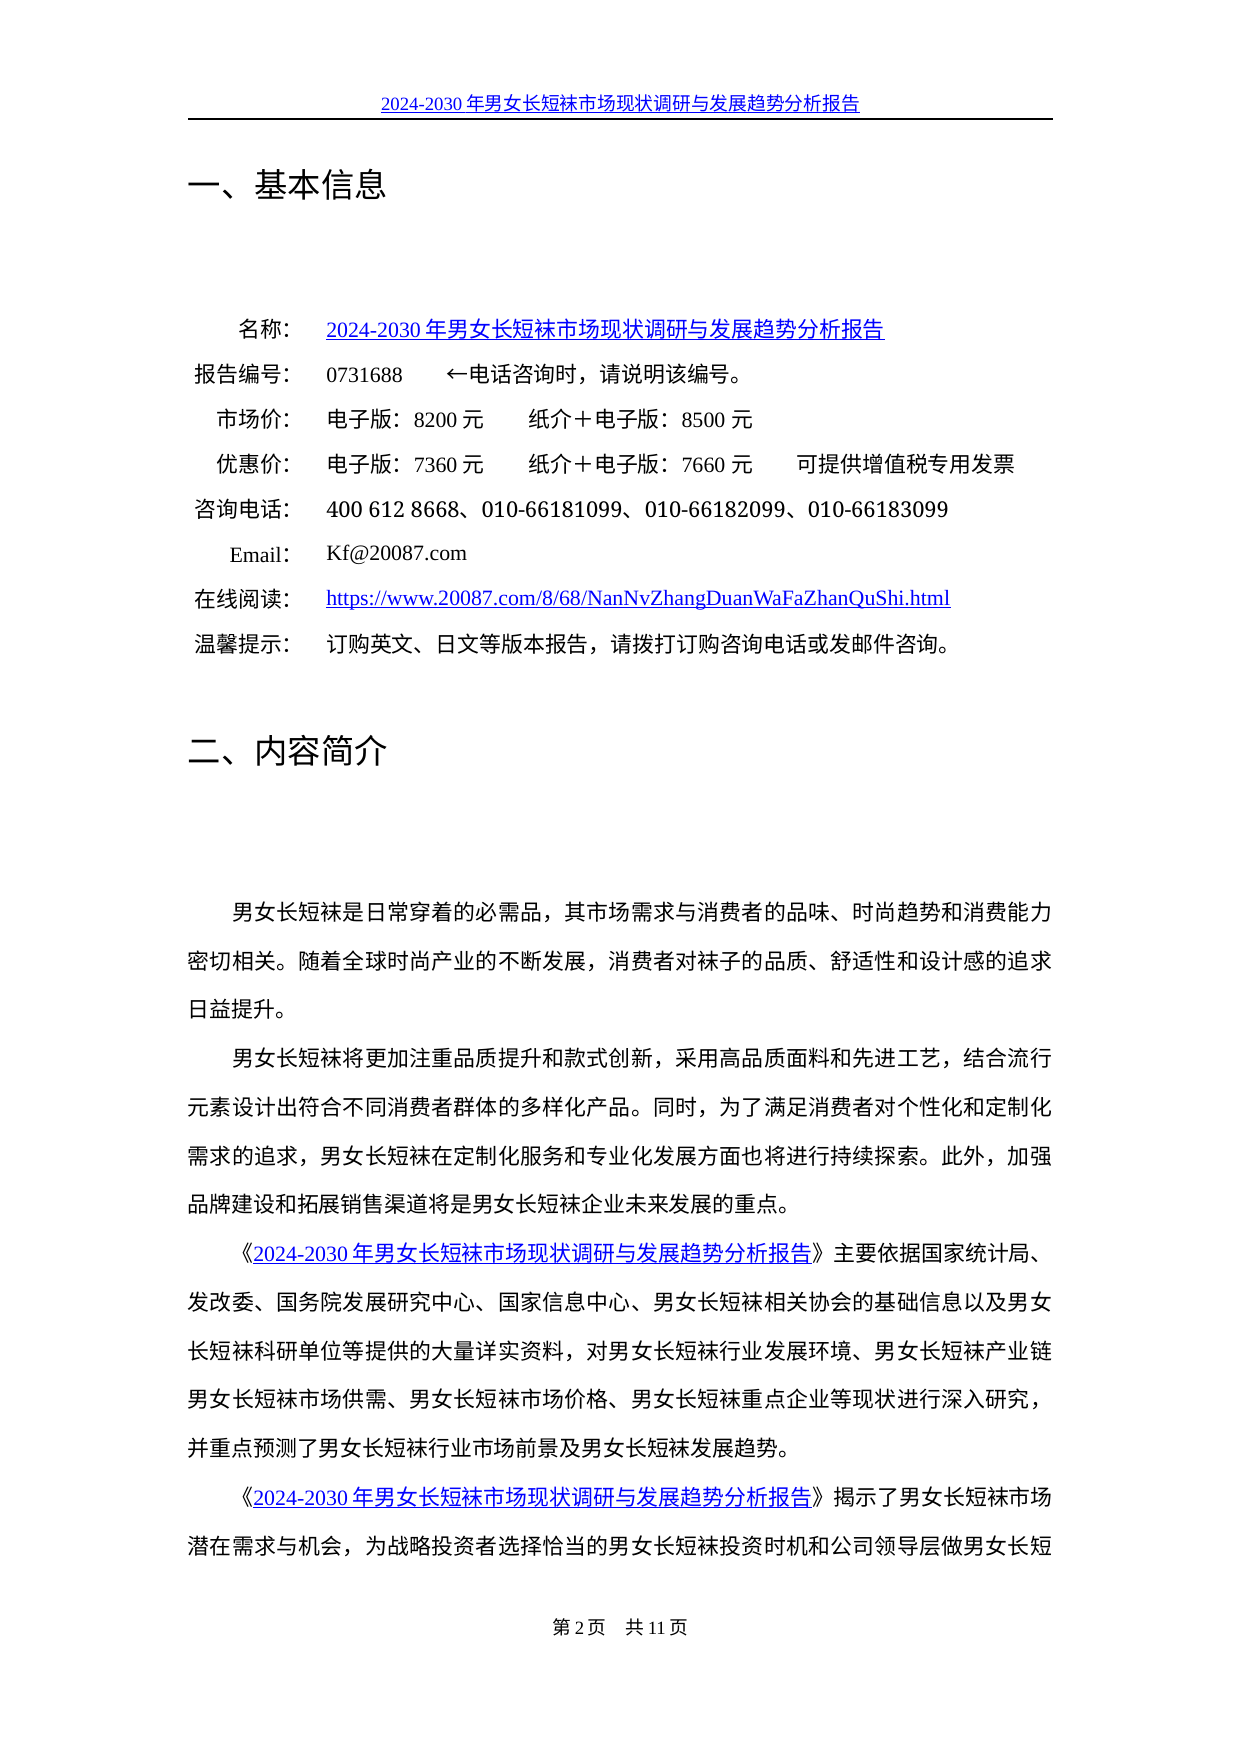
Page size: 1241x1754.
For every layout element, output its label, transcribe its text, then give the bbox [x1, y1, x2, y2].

table_cell 400 612 8668、010-66181099、010-66182099、010-66183099 [315, 492, 1073, 537]
table_cell 0731688 ←电话咨询时，请说明该编号。 [315, 357, 1073, 402]
table_header 2024-2030年男女长短袜市场现状调研与发展趋势分析报告 [315, 312, 1073, 357]
table_cell 电子版：7360 元 纸介＋电子版：7660 元 可提供增值税专用发票 [315, 447, 1073, 492]
table_cell 市场价： [167, 402, 315, 447]
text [187, 894, 1053, 1561]
table_cell 优惠价： [167, 447, 315, 492]
table_cell 咨询电话： [167, 492, 315, 537]
table_header 名称： [167, 312, 315, 357]
title 二、内容简介 [187, 717, 1053, 782]
table_cell 电子版：8200 元 纸介＋电子版：8500 元 [315, 402, 1073, 447]
table_cell 订购英文、日文等版本报告，请拨打订购咨询电话或发邮件咨询。 [315, 627, 1073, 672]
table_cell Kf@20087.com [315, 537, 1073, 582]
table_cell 报告编号： [167, 357, 315, 402]
table_cell [315, 582, 1073, 627]
table_cell 在线阅读： [167, 582, 315, 627]
table_cell 温馨提示： [167, 627, 315, 672]
title 一、基本信息 [187, 150, 1053, 215]
table_cell Email： [167, 537, 315, 582]
